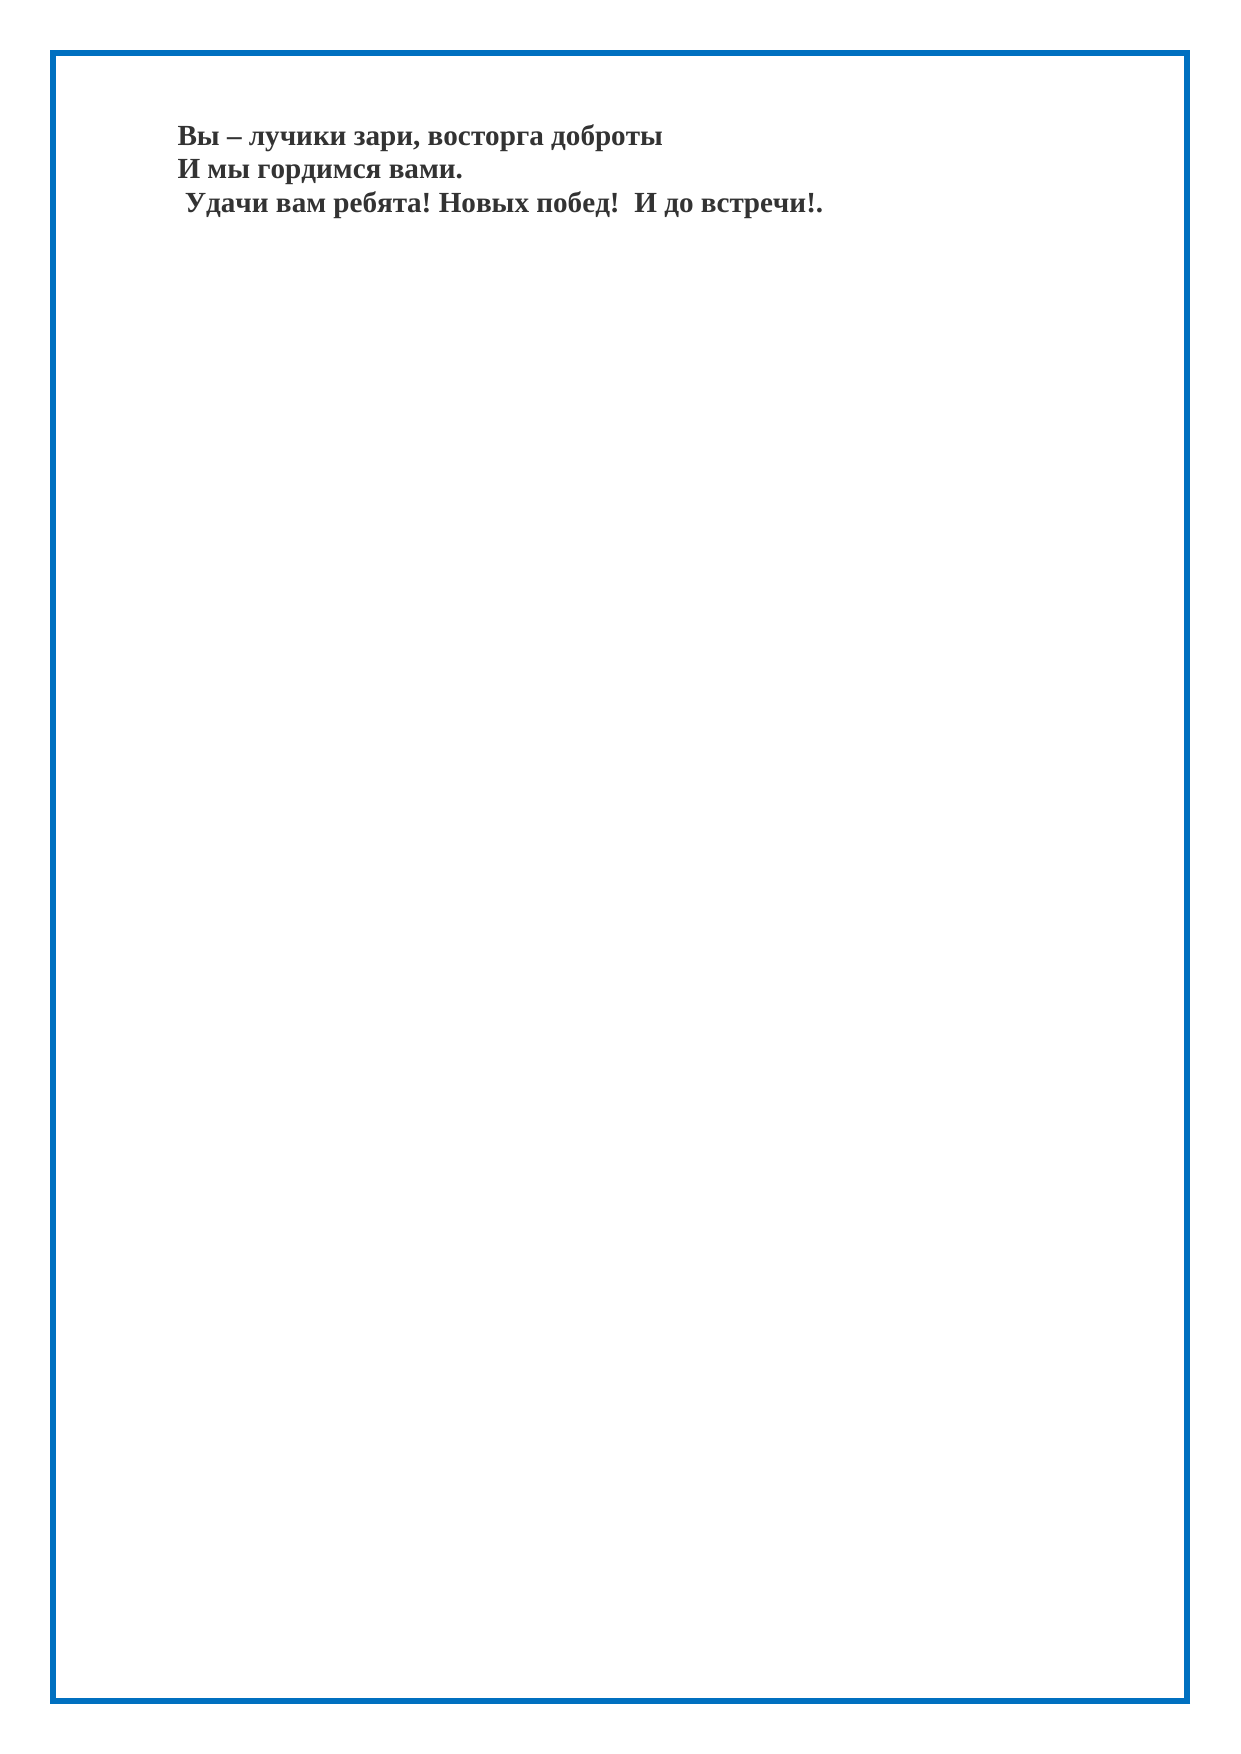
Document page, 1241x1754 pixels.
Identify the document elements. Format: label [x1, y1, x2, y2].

text [177, 118, 1152, 219]
